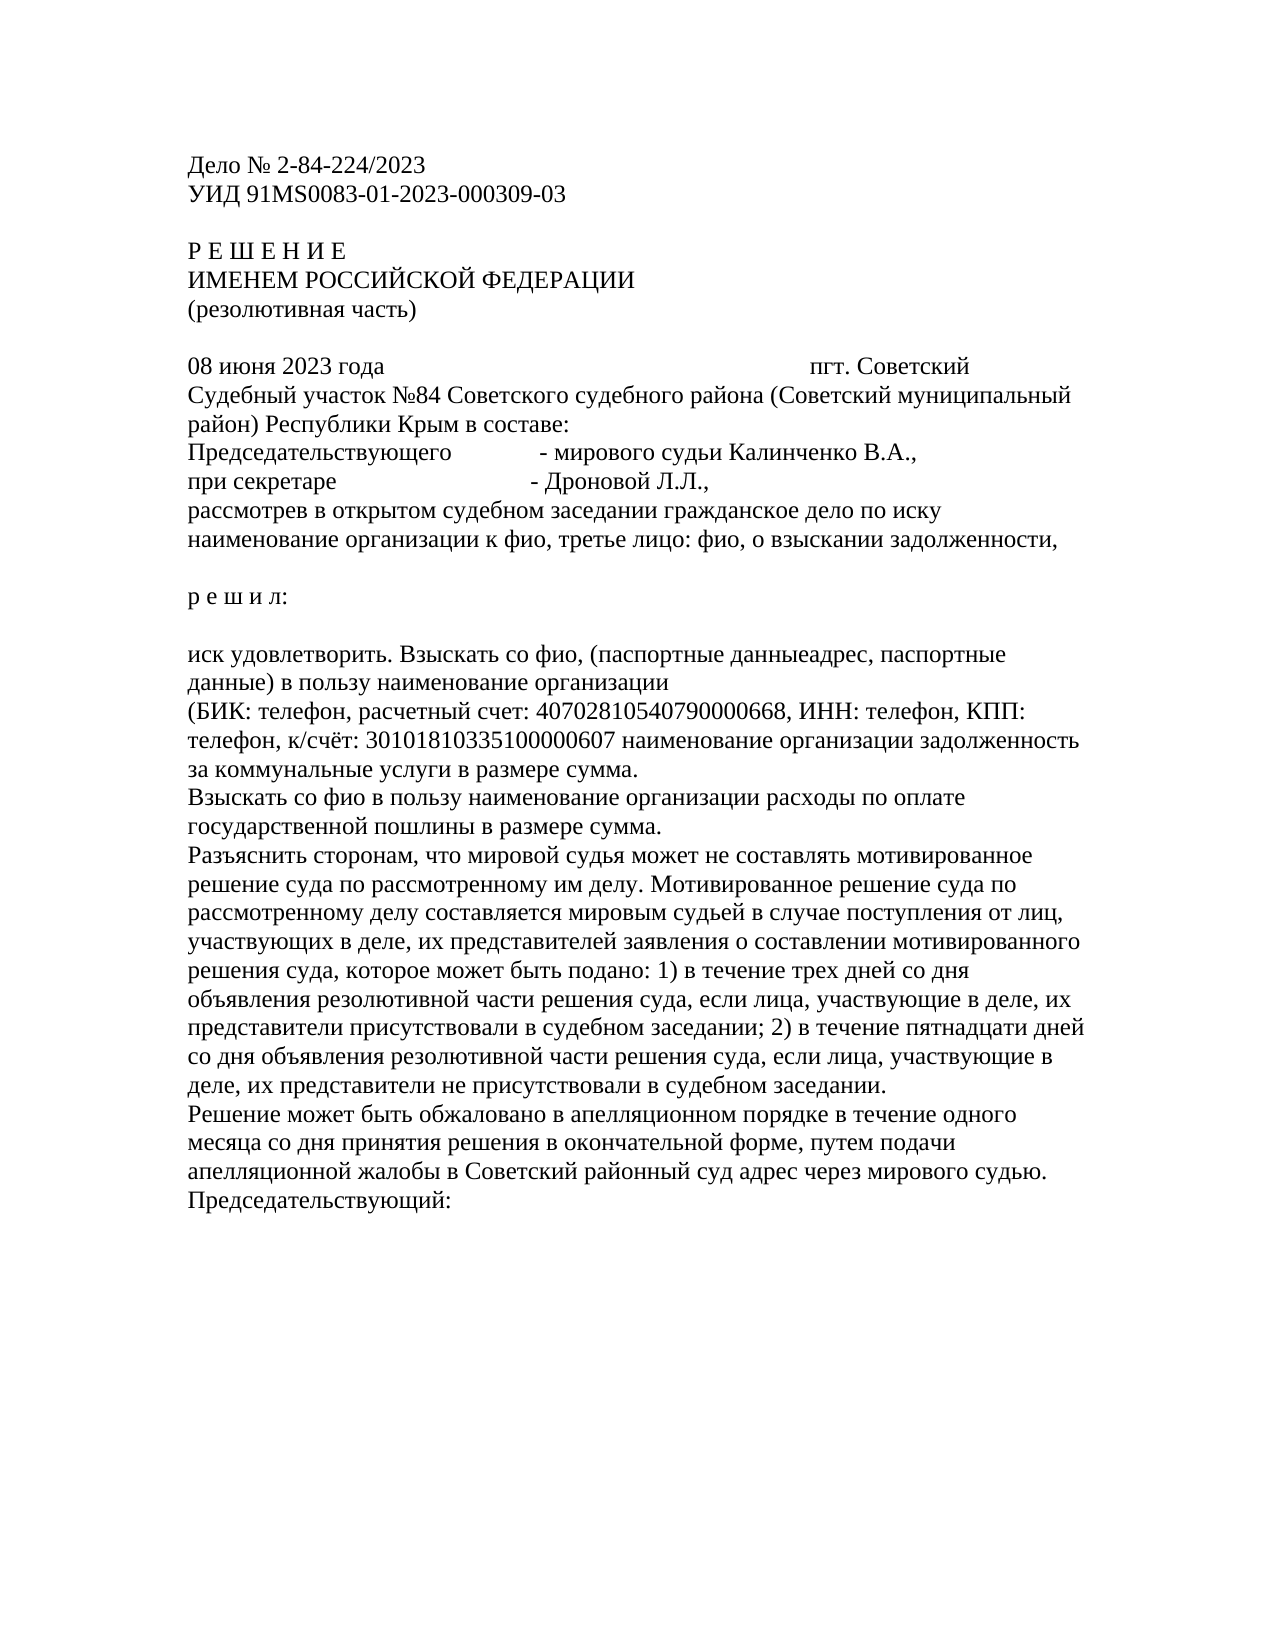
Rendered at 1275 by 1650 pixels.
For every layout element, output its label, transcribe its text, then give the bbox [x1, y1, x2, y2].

text Разъяснить сторонам, что мировой судья может не составлять мотивированное решение суда по рассмотренному им делу. Мотивированное решение суда по рассмотренному делу составляется мировым судьей в случае поступления от лиц, участвующих в деле, их представителей заявления о составлении мотивированного решения суда, которое может быть подано: 1) в течение трех дней со дня объявления резолютивной части решения суда, если лица, участвующие в деле, их представители присутствовали в судебном заседании; 2) в течение пятнадцати дней со дня объявления резолютивной части решения суда, если лица, участвующие в деле, их представители не присутствовали в судебном заседании. [187, 840, 1087, 1099]
text Судебный участок №84 Советского судебного района (Советский муниципальный район) Республики Крым в составе: [187, 380, 1087, 437]
text (БИК: телефон, расчетный счет: 40702810540790000668, ИНН: телефон, КПП: телефон, к/счёт: 30101810335100000607 наименование организации задолженность за коммунальные услуги в размере сумма. [187, 696, 1087, 782]
text ИМЕНЕМ РОССИЙСКОЙ ФЕДЕРАЦИИ [187, 265, 1087, 294]
text Председательствующий: [187, 1185, 1087, 1214]
text УИД 91MS0083-01-2023-000309-03 [187, 179, 1087, 207]
text Председательствующего - мирового судьи Калинченко В.А., [187, 437, 1087, 466]
text иск удовлетворить. Взыскать со фио, (паспортные данныеадрес, паспортные данные) в пользу наименование организации [187, 639, 1087, 696]
text при секретаре - Дроновой Л.Л., [187, 466, 1087, 495]
text Взыскать со фио в пользу наименование организации расходы по оплате государственной пошлины в размере сумма. [187, 782, 1087, 840]
text 08 июня 2023 года пгт. Советский [187, 351, 1087, 380]
text рассмотрев в открытом судебном заседании гражданское дело по иску наименование организации к фио, третье лицо: фио, о взыскании задолженности, [187, 495, 1087, 552]
text (резолютивная часть) [187, 294, 1087, 322]
text р е ш и л: [187, 581, 1087, 610]
text Решение может быть обжаловано в апелляционном порядке в течение одного месяца со дня принятия решения в окончательной форме, путем подачи апелляционной жалобы в Советский районный суд адрес через мирового судью. [187, 1099, 1087, 1185]
text Р Е Ш Е Н И Е [187, 236, 1087, 265]
text Дело № 2-84-224/2023 [187, 150, 1087, 179]
